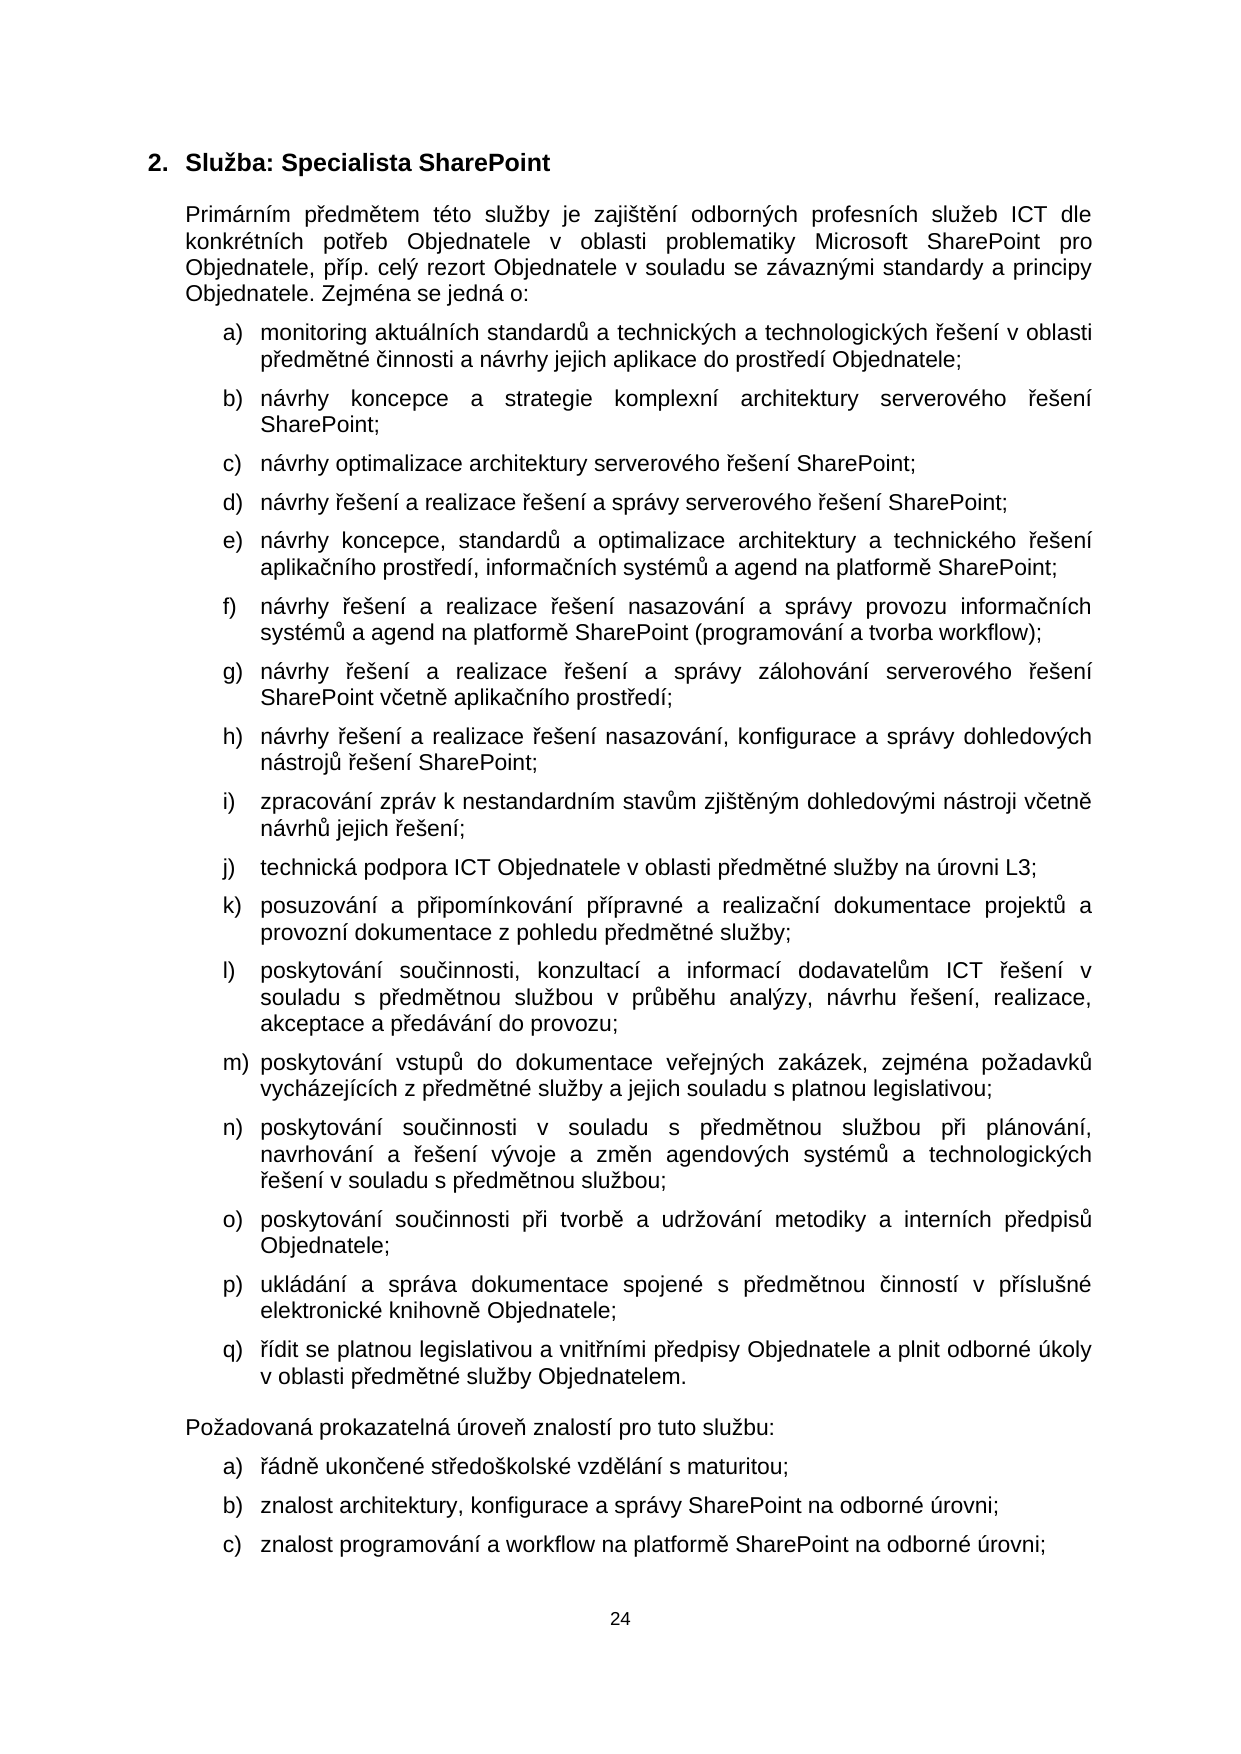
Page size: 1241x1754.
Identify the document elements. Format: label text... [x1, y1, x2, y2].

list řídit se platnou legislativou a vnitřními předpisy Objednatele a plnit odborné úkoly v oblasti předmětné služby Objednatelem. [223, 1336, 1093, 1389]
list ukládání a správa dokumentace spojené s předmětnou činností v příslušné elektronické knihovně Objednatele; [223, 1271, 1093, 1324]
list zpracování zpráv k nestandardním stavům zjištěným dohledovými nástroji včetně návrhů jejich řešení; [223, 788, 1093, 841]
list návrhy optimalizace architektury serverového řešení SharePoint; [223, 450, 1093, 476]
list návrhy řešení a realizace řešení a správy zálohování serverového řešení SharePoint včetně aplikačního prostředí; [223, 658, 1093, 711]
list návrhy řešení a realizace řešení nasazování a správy provozu informačních systémů a agend na platformě SharePoint (programování a tvorba workflow); [223, 593, 1093, 645]
list znalost programování a workflow na platformě SharePoint na odborné úrovni; [223, 1531, 1093, 1557]
list monitoring aktuálních standardů a technických a technologických řešení v oblasti předmětné činnosti a návrhy jejich aplikace do prostředí Objednatele; [223, 319, 1093, 372]
text Požadovaná prokazatelná úroveň znalostí pro tuto službu: [185, 1414, 1093, 1440]
list poskytování součinnosti v souladu s předmětnou službou při plánování, navrhování a řešení vývoje a změn agendových systémů a technologických řešení v souladu s předmětnou službou; [223, 1114, 1093, 1193]
list poskytování součinnosti, konzultací a informací dodavatelům ICT řešení v souladu s předmětnou službou v průběhu analýzy, návrhu řešení, realizace, akceptace a předávání do provozu; [223, 957, 1093, 1037]
list technická podpora ICT Objednatele v oblasti předmětné služby na úrovni L3; [223, 853, 1093, 880]
list poskytování vstupů do dokumentace veřejných zakázek, zejména požadavků vycházejících z předmětné služby a jejich souladu s platnou legislativou; [223, 1049, 1093, 1102]
list poskytování součinnosti při tvorbě a udržování metodiky a interních předpisů Objednatele; [223, 1206, 1093, 1258]
list návrhy koncepce a strategie komplexní architektury serverového řešení SharePoint; [223, 384, 1093, 437]
text Služba: Specialista SharePoint [148, 148, 1093, 176]
list znalost architektury, konfigurace a správy SharePoint na odborné úrovni; [223, 1492, 1093, 1518]
text Primárním předmětem této služby je zajištění odborných profesních služeb ICT dle konkrétních potřeb Objednatele v oblasti problematiky Microsoft SharePoint pro Objednatele, příp. celý rezort Objednatele v souladu se závaznými standardy a principy Objednatele. Zejména se jedná o: [185, 201, 1093, 307]
list řádně ukončené středoškolské vzdělání s maturitou; [223, 1453, 1093, 1479]
list návrhy koncepce, standardů a optimalizace architektury a technického řešení aplikačního prostředí, informačních systémů a agend na platformě SharePoint; [223, 527, 1093, 580]
list návrhy řešení a realizace řešení a správy serverového řešení SharePoint; [223, 488, 1093, 515]
list posuzování a připomínkování přípravné a realizační dokumentace projektů a provozní dokumentace z pohledu předmětné služby; [223, 892, 1093, 945]
list návrhy řešení a realizace řešení nasazování, konfigurace a správy dohledových nástrojů řešení SharePoint; [223, 723, 1093, 776]
